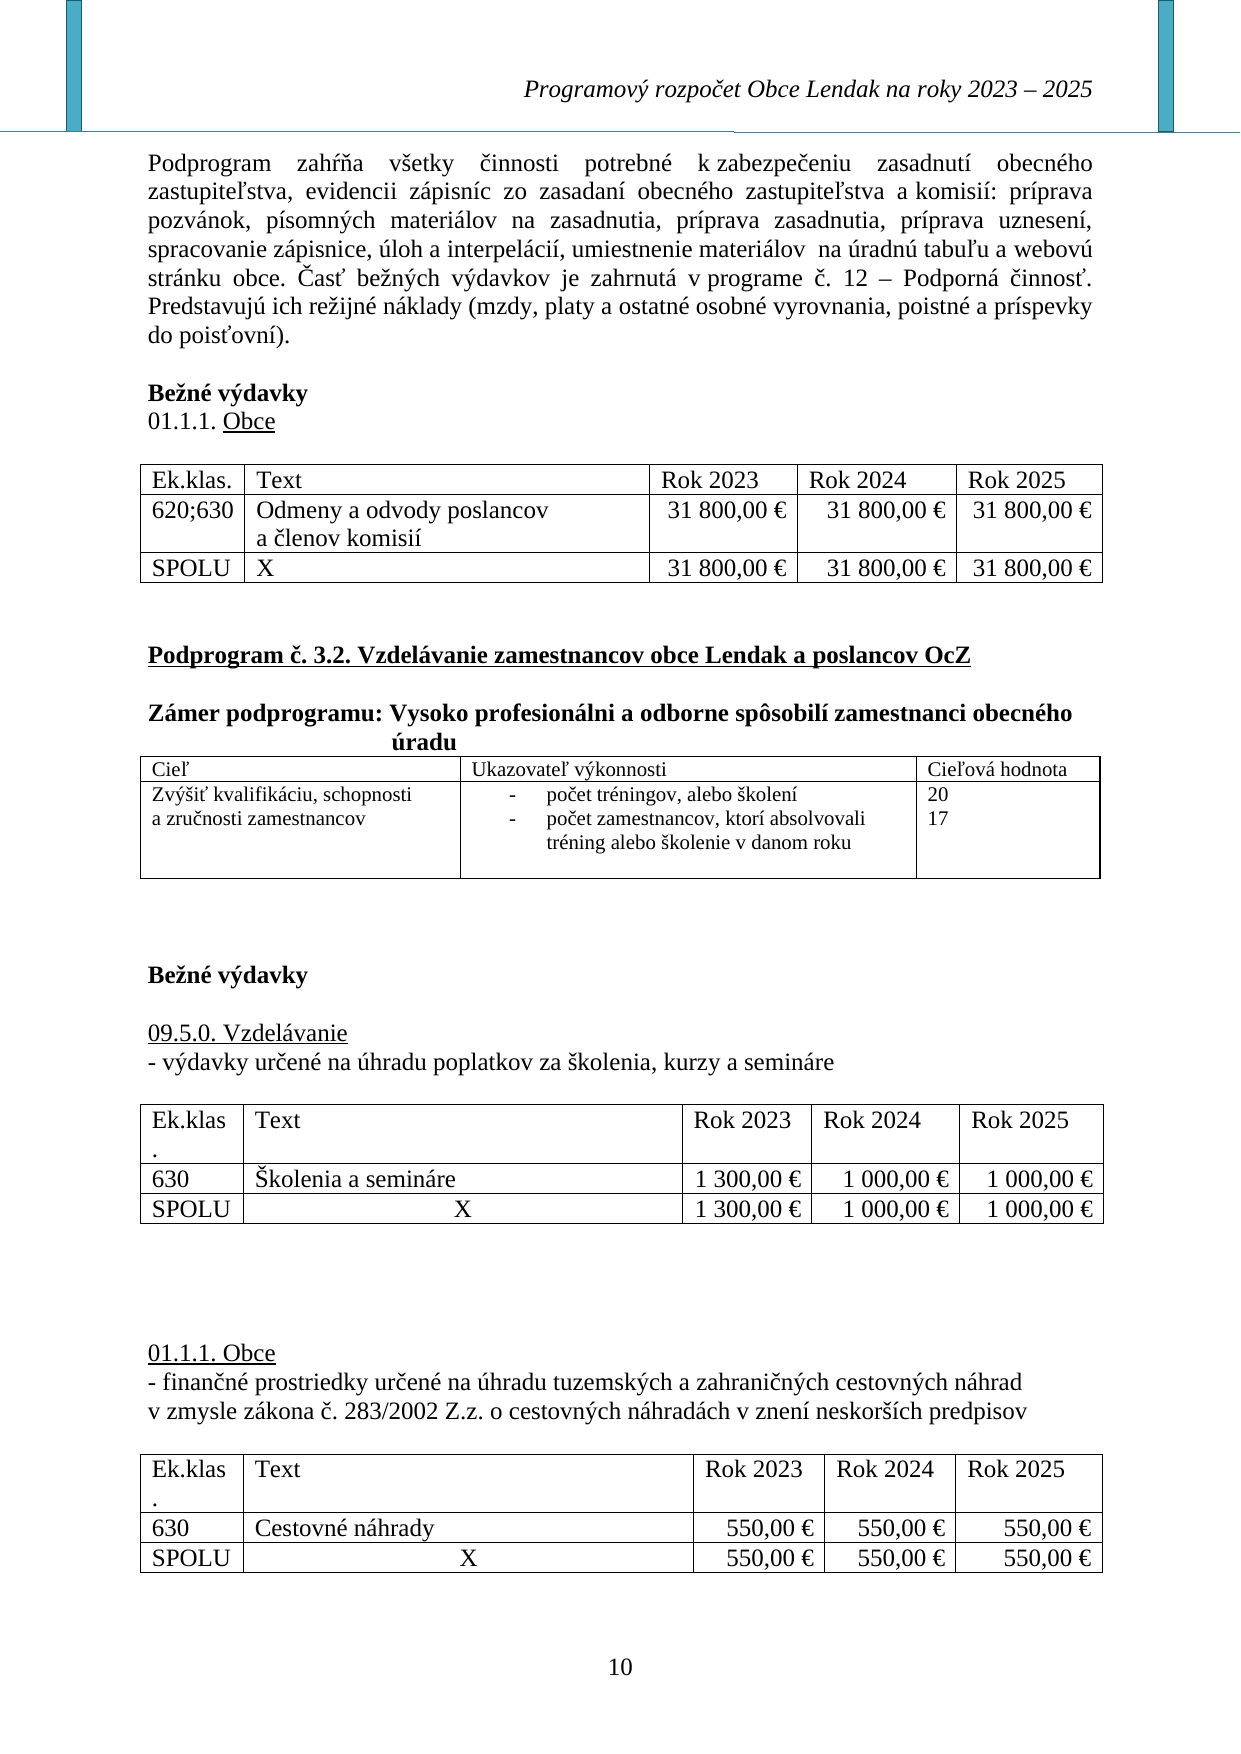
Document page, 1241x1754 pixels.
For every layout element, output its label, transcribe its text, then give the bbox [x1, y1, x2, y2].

table_cell Zvýšiť kvalifikáciu, schopnosti a zručnosti zamestnancov [141, 782, 460, 878]
table_cell Školenia a semináre [244, 1164, 682, 1193]
text Podprogram č. 3.2. Vzdelávanie zamestnancov obce Lendak a poslancov OcZ [148, 641, 1093, 669]
table_header Rok 2025 [960, 1105, 1103, 1163]
text 01.1.1. Obce [148, 1338, 1093, 1367]
table_cell 31 800,00 € [798, 553, 956, 582]
table_header Rok 2025 [956, 1455, 1102, 1512]
table_header Text [244, 1105, 682, 1163]
text - finančné prostriedky určené na úhradu tuzemských a zahraničných cestovných náhrad v zmysle zákona č. 283/2002 Z.z. o cestovných náhradách v znení neskorších predpisov [148, 1367, 1093, 1425]
table_cell 620;630 [141, 495, 244, 552]
table_cell 1 000,00 € [812, 1164, 959, 1193]
table_cell SPOLU [141, 1543, 243, 1572]
table_header Text [245, 465, 649, 494]
table_cell SPOLU [141, 553, 244, 582]
table_cell 31 800,00 € [957, 495, 1102, 552]
table_header Rok 2025 [957, 465, 1102, 494]
table_header Ek.klas. [141, 465, 244, 494]
text 09.5.0. Vzdelávanie [148, 1018, 1093, 1047]
table_header Rok 2023 [683, 1105, 811, 1163]
table_cell Cestovné náhrady [244, 1513, 693, 1542]
list Obce [148, 406, 1093, 435]
table_header Rok 2024 [825, 1455, 955, 1512]
text Podprogram zahŕňa všetky činnosti potrebné k zabezpečeniu zasadnutí obecného zastupiteľstva, evidencii zápisníc zo zasadaní obecného zastupiteľstva a komisií: príprava pozvánok, písomných materiálov na zasadnutia, príprava zasadnutia, príprava uznesení, spracovanie zápisnice, úloh a interpelácií, umiestnenie materiálov na úradnú tabuľu a webovú stránku obce. Časť bežných výdavkov je zahrnutá v programe č. 12 – Podporná činnosť. Predstavujú ich režijné náklady (mzdy, platy a ostatné osobné vyrovnania, poistné a príspevky do poisťovní). [148, 148, 1093, 349]
table_cell SPOLU [141, 1194, 243, 1222]
table_cell 550,00 € [694, 1543, 824, 1572]
table_header Ek.klas. [141, 1455, 243, 1512]
table_cell 31 800,00 € [650, 553, 797, 582]
table_cell X [244, 1543, 693, 1572]
table_header Cieľová hodnota [917, 757, 1099, 781]
text Bežné výdavky [148, 961, 1093, 989]
table_cell 31 800,00 € [650, 495, 797, 552]
table_cell 31 800,00 € [798, 495, 956, 552]
table_cell 1 000,00 € [812, 1194, 959, 1222]
text Zámer podprogramu: Vysoko profesionálni a odborne spôsobilí zamestnanci obecného [148, 698, 1093, 727]
table_cell 630 [141, 1513, 243, 1542]
table_header Rok 2023 [694, 1455, 824, 1512]
table_cell 1 000,00 € [960, 1164, 1103, 1193]
text - výdavky určené na úhradu poplatkov za školenia, kurzy a semináre [148, 1047, 1093, 1076]
table_header Ek.klas. [141, 1105, 243, 1163]
table_cell 550,00 € [825, 1513, 955, 1542]
table_header Rok 2024 [798, 465, 956, 494]
table_header Cieľ [141, 757, 460, 781]
table_cell 550,00 € [694, 1513, 824, 1542]
table_cell 20 17 [917, 782, 1099, 878]
table_header Ukazovateľ výkonnosti [461, 757, 916, 781]
table_header Text [244, 1455, 693, 1512]
table_cell 1 300,00 € [683, 1164, 811, 1193]
table_cell X [245, 553, 649, 582]
table_cell 550,00 € [825, 1543, 955, 1572]
table_cell 630 [141, 1164, 243, 1193]
table_cell 550,00 € [956, 1513, 1102, 1542]
table_header Rok 2023 [650, 465, 797, 494]
table_cell 1 300,00 € [683, 1194, 811, 1222]
table_cell X [244, 1194, 682, 1222]
text úradu [148, 727, 1093, 756]
table_cell 1 000,00 € [960, 1194, 1103, 1222]
table_cell Odmeny a odvody poslancov a členov komisií [245, 495, 649, 552]
table_cell 550,00 € [956, 1543, 1102, 1572]
table_header Rok 2024 [812, 1105, 959, 1163]
table_cell 31 800,00 € [957, 553, 1102, 582]
table_cell počet tréningov, alebo školení počet zamestnancov, ktorí absolvovali tréning alebo školenie v danom roku [461, 782, 916, 878]
text Bežné výdavky [148, 378, 1093, 406]
